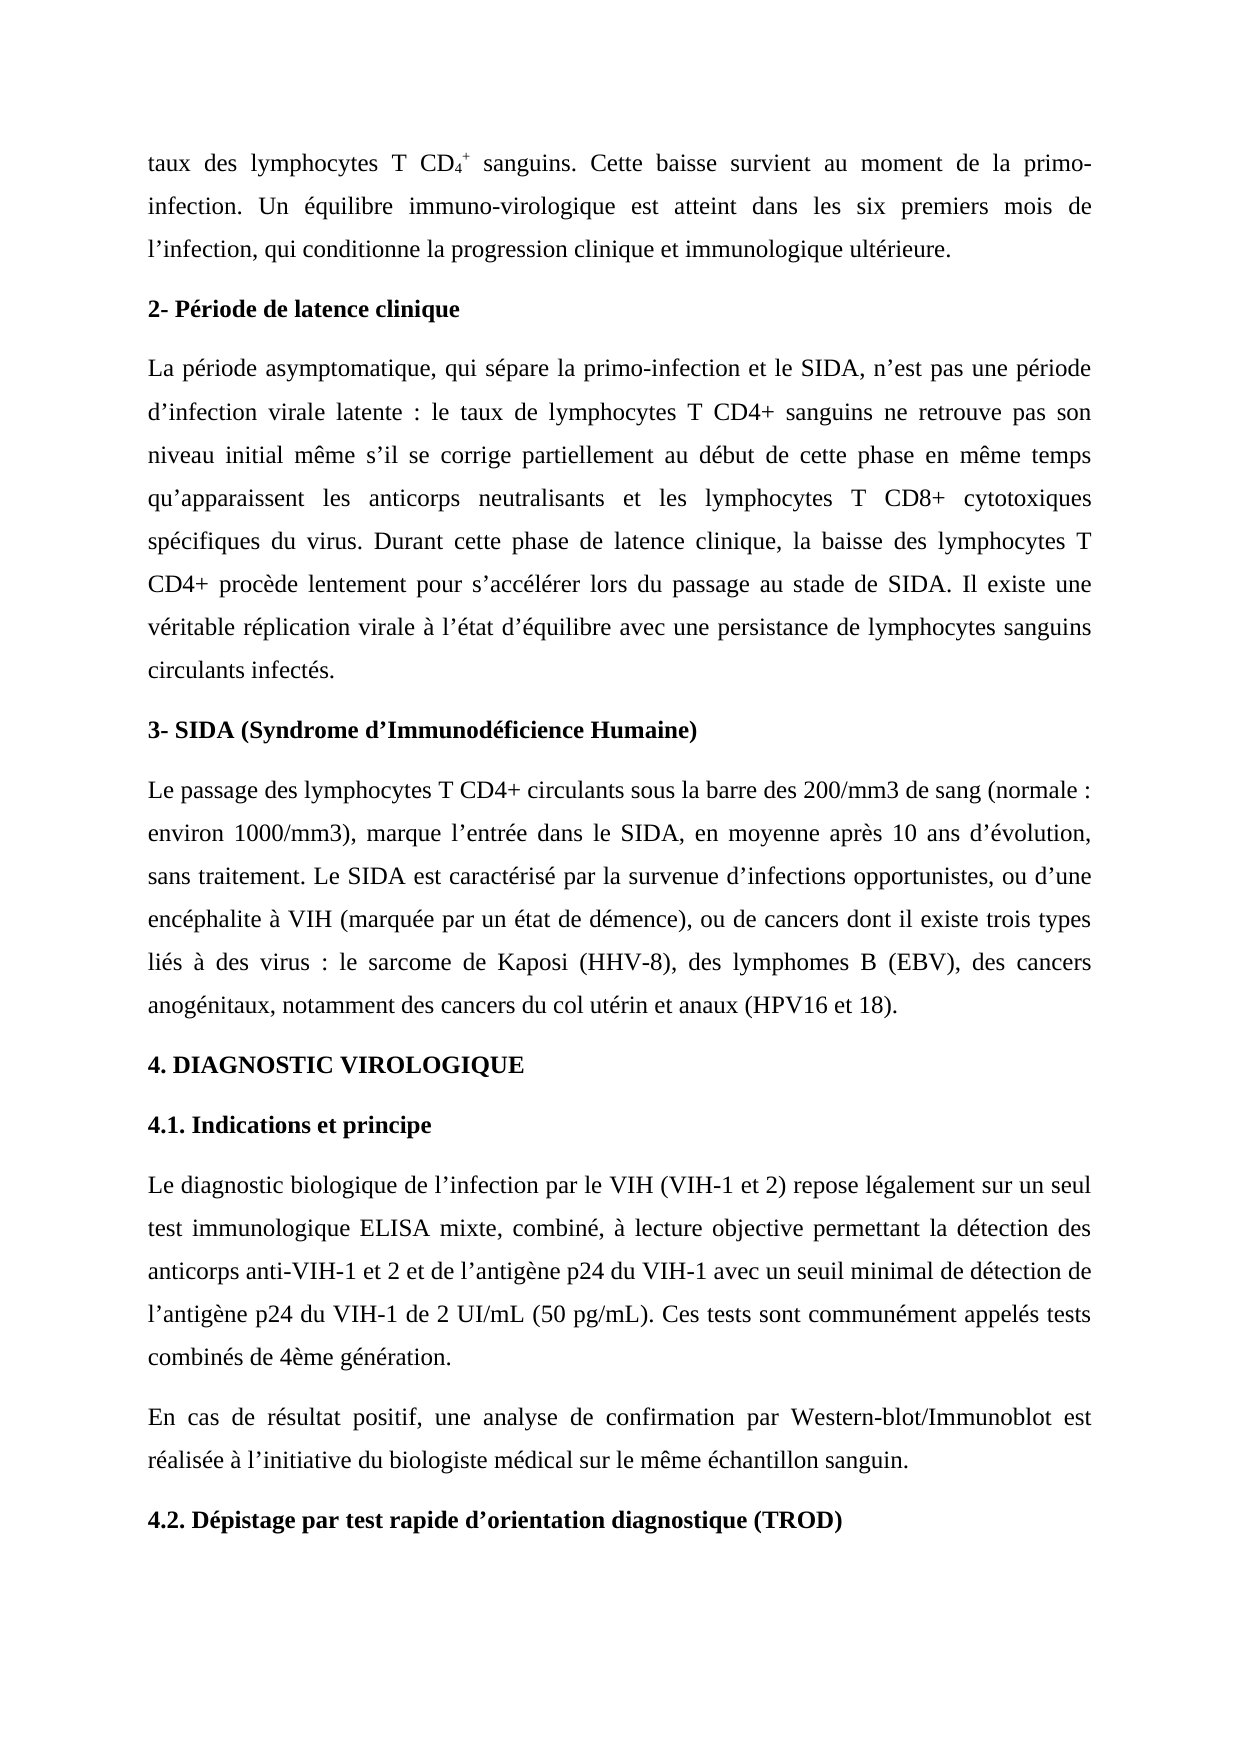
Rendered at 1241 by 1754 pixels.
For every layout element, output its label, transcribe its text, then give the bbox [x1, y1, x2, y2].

text 4.2. Dépistage par test rapide d’orientation diagnostique (TROD) [148, 1505, 1093, 1534]
text En cas de résultat positif, une analyse de confirmation par Western-blot/Immunoblot est réalisée à l’initiative du biologiste médical sur le même échantillon sanguin. [148, 1402, 1093, 1474]
text 4.1. Indications et principe [148, 1110, 1093, 1139]
text 2- Période de latence clinique [148, 294, 1093, 322]
text Le passage des lymphocytes T CD4+ circulants sous la barre des 200/mm3 de sang (normale : environ 1000/mm3), marque l’entrée dans le SIDA, en moyenne après 10 ans d’évolution, sans traitement. Le SIDA est caractérisé par la survenue d’infections opportunistes, ou d’une encéphalite à VIH (marquée par un état de démence), ou de cancers dont il existe trois types liés à des virus : le sarcome de Kaposi (HHV-8), des lymphomes B (EBV), des cancers anogénitaux, notamment des cancers du col utérin et anaux (HPV16 et 18). [148, 775, 1093, 1019]
text 3- SIDA (Syndrome d’Immunodéficience Humaine) [148, 715, 1093, 744]
text 4. DIAGNOSTIC VIROLOGIQUE [148, 1050, 1093, 1079]
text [148, 148, 1093, 263]
text Le diagnostic biologique de l’infection par le VIH (VIH-1 et 2) repose légalement sur un seul test immunologique ELISA mixte, combiné, à lecture objective permettant la détection des anticorps anti-VIH-1 et 2 et de l’antigène p24 du VIH-1 avec un seuil minimal de détection de l’antigène p24 du VIH-1 de 2 UI/mL (50 pg/mL). Ces tests sont communément appelés tests combinés de 4ème génération. [148, 1170, 1093, 1371]
text La période asymptomatique, qui sépare la primo-infection et le SIDA, n’est pas une période d’infection virale latente : le taux de lymphocytes T CD4+ sanguins ne retrouve pas son niveau initial même s’il se corrige partiellement au début de cette phase en même temps qu’apparaissent les anticorps neutralisants et les lymphocytes T CD8+ cytotoxiques spécifiques du virus. Durant cette phase de latence clinique, la baisse des lymphocytes T CD4+ procède lentement pour s’accélérer lors du passage au stade de SIDA. Il existe une véritable réplication virale à l’état d’équilibre avec une persistance de lymphocytes sanguins circulants infectés. [148, 353, 1093, 684]
